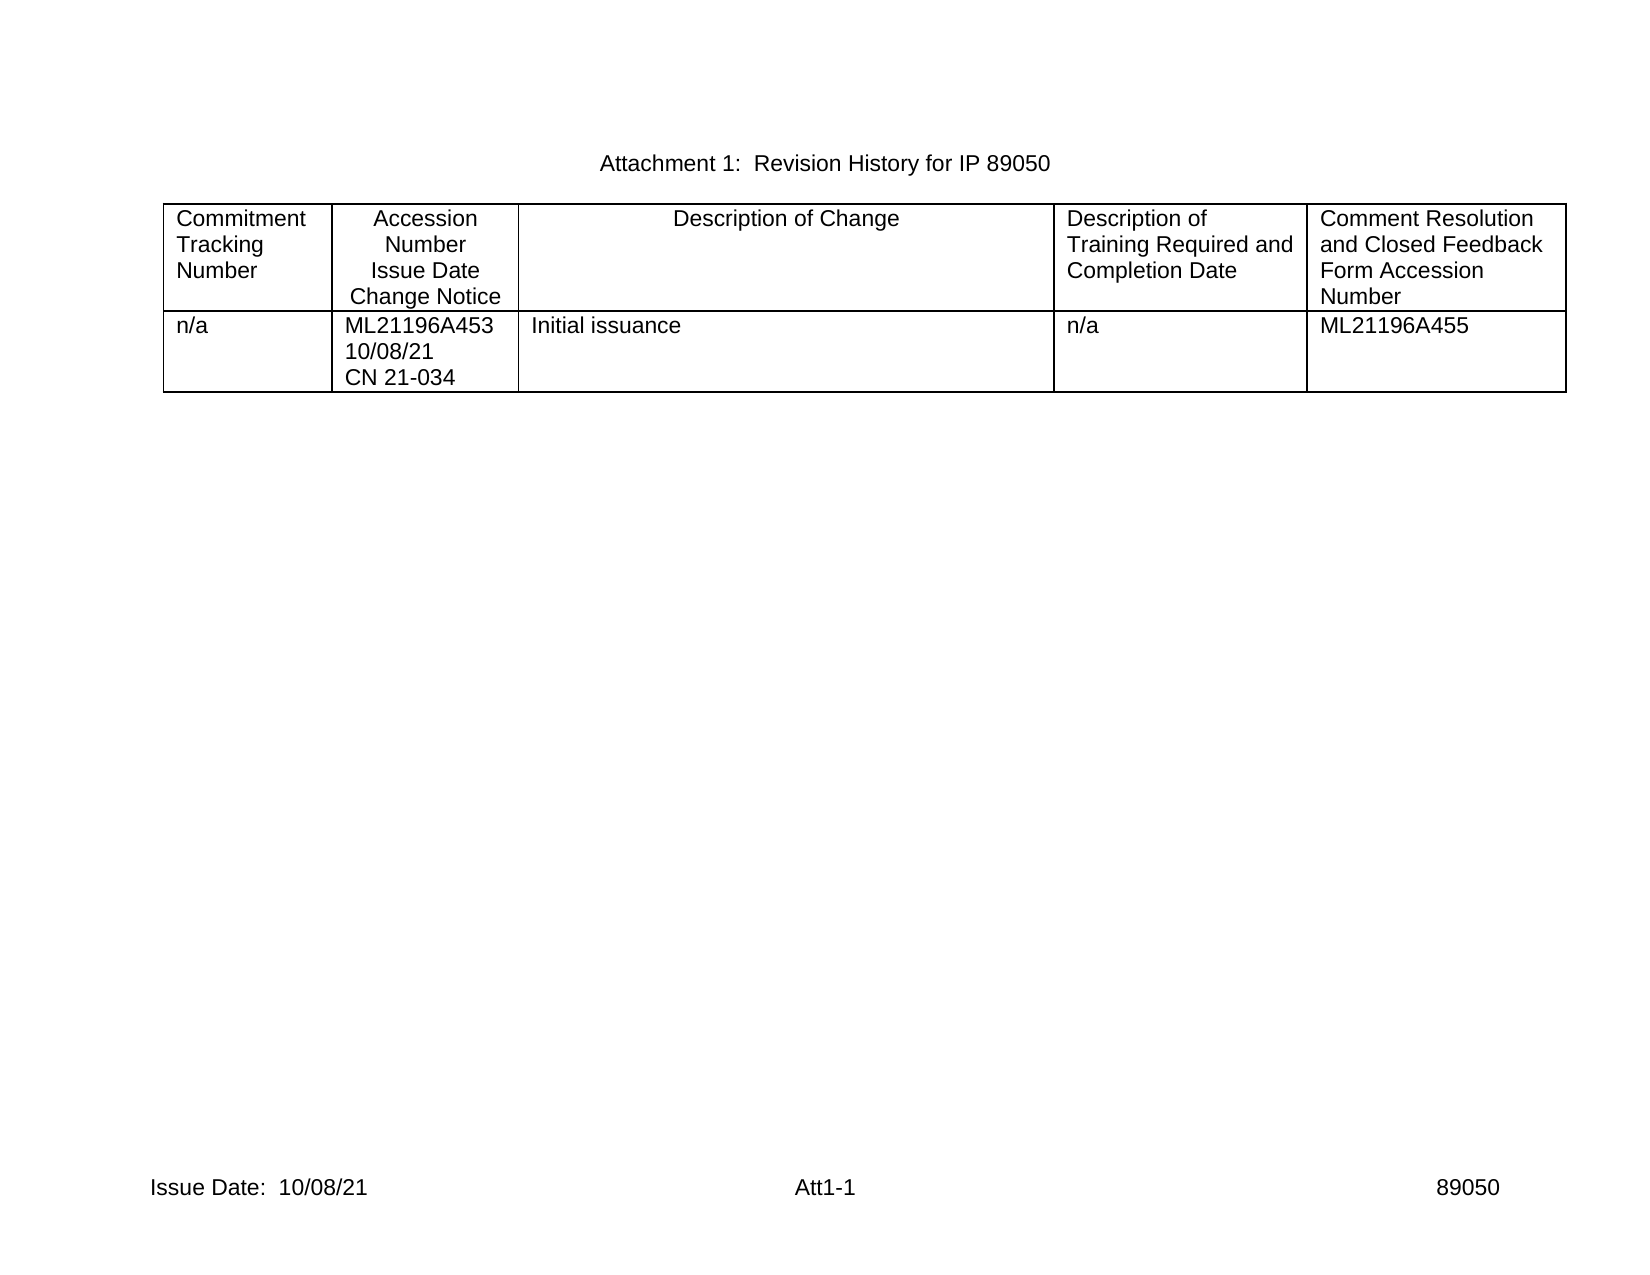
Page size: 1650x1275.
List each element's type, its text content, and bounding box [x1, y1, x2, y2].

table_cell ML21196A455 [1308, 312, 1565, 391]
table_cell n/a [164, 312, 331, 391]
table_header Accession Number Issue Date Change Notice [333, 205, 518, 310]
table_header Comment Resolution and Closed Feedback Form Accession Number [1308, 205, 1565, 310]
table_header Commitment Tracking Number [164, 205, 331, 310]
table_cell ML21196A453 10/08/21 CN 21-034 [333, 312, 518, 391]
table_header Description of Training Required and Completion Date [1055, 205, 1306, 310]
table_cell Initial issuance [519, 312, 1053, 391]
table_cell n/a [1055, 312, 1306, 391]
table_header Description of Change [519, 205, 1053, 310]
text Attachment 1: Revision History for IP 89050 [150, 150, 1500, 176]
